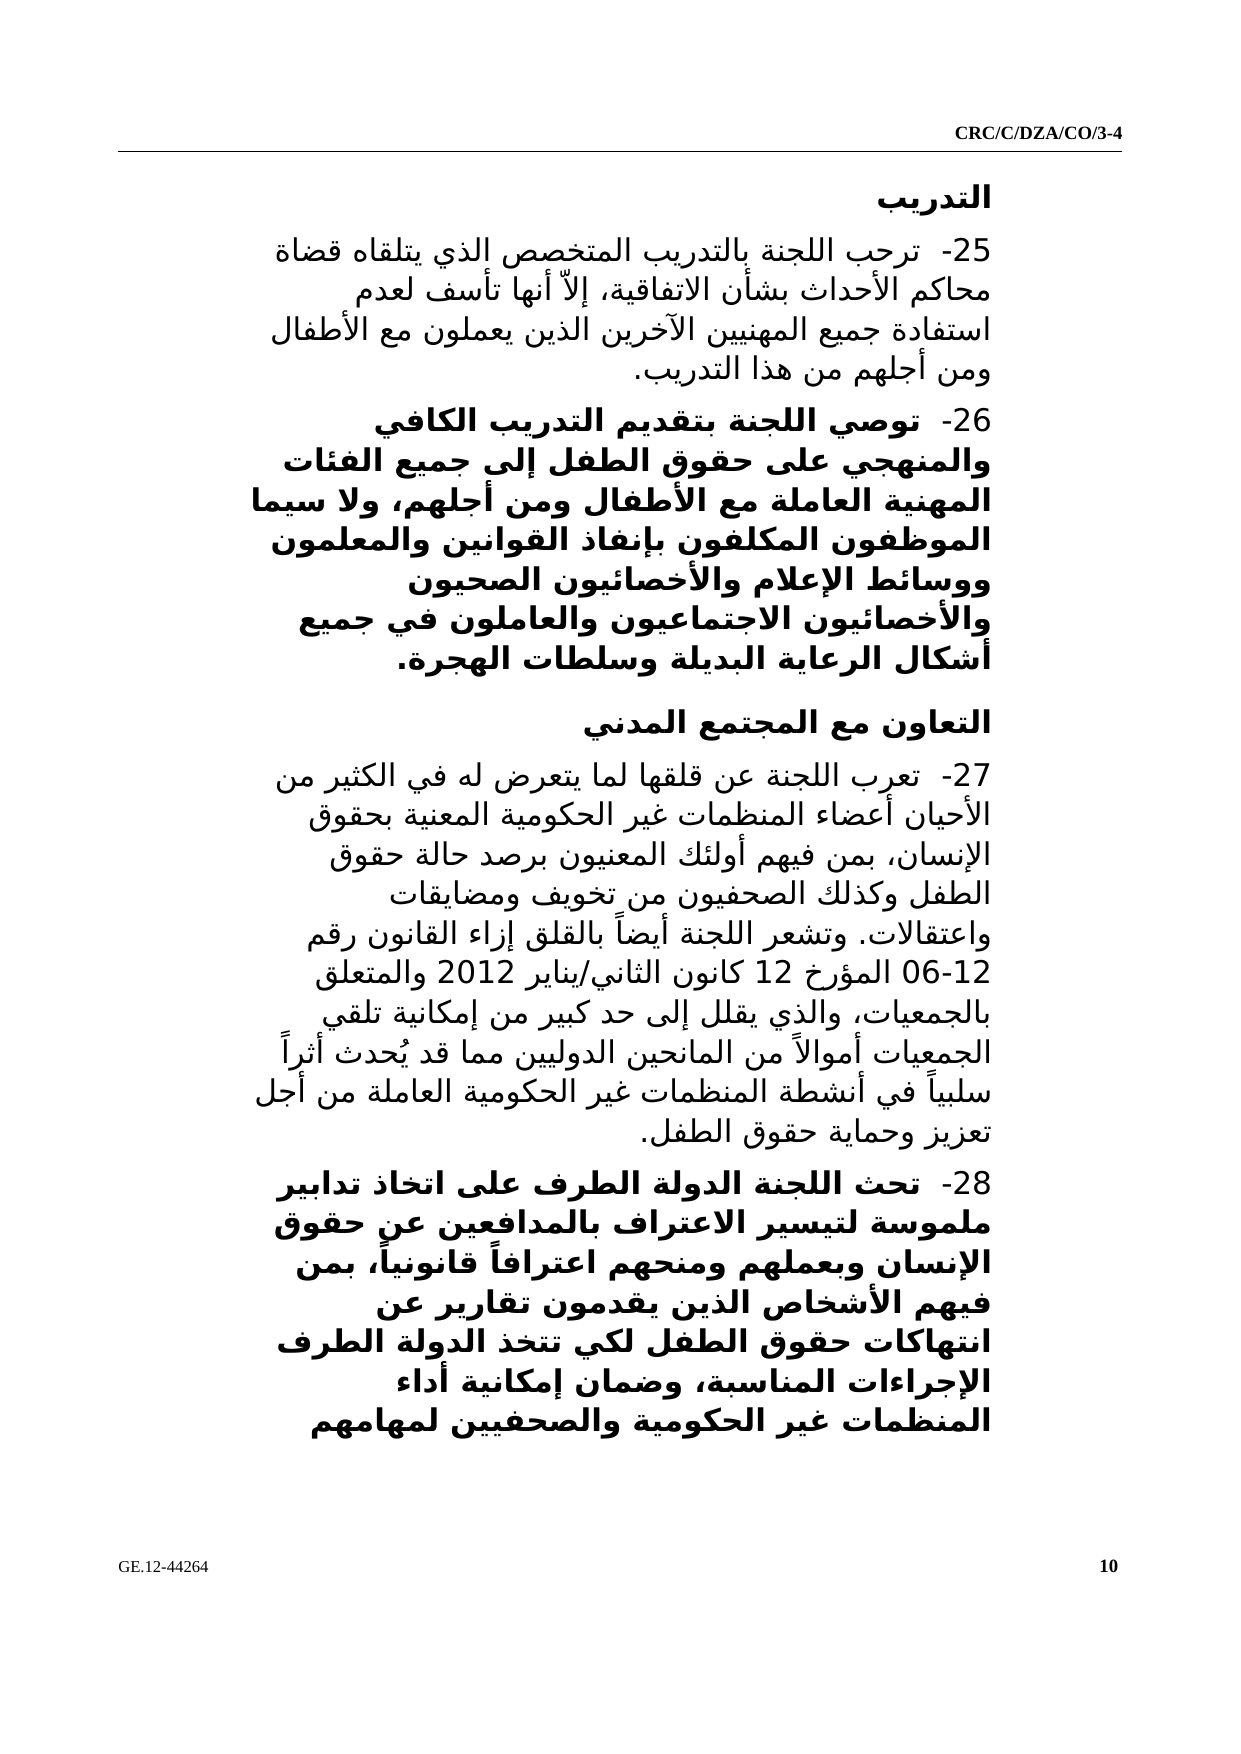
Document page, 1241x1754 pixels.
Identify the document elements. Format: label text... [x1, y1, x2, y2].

text التدريب [248, 177, 1122, 217]
text 27- تعرب اللجنة عن قلقها لما يتعرض له في الكثير من الأحيان أعضاء المنظمات غير الحكومية المعنية بحقوق الإنسان، بمن فيهم أولئك المعنيون برصد حالة حقوق الطفل وكذلك الصحفيون من تخويف ومضايقات واعتقالات. وتشعر اللجنة أيضاً بالقلق إزاء القانون رقم 12-06 المؤرخ 12 كانون الثاني/يناير 2012 والمتعلق بالجمعيات، والذي يقلل إلى حد كبير من إمكانية تلقي الجمعيات أموالاً من المانحين الدوليين مما قد يُحدث أثراً سلبياً في أنشطة المنظمات غير الحكومية العاملة من أجل تعزيز وحماية حقوق الطفل. [248, 754, 992, 1150]
text 26- توصي اللجنة بتقديم التدريب الكافي والمنهجي على حقوق الطفل إلى جميع الفئات المهنية العاملة مع الأطفال ومن أجلهم، ولا سيما الموظفون المكلفون بإنفاذ القوانين والمعلمون ووسائط الإعلام والأخصائيون الصحيون والأخصائيون الاجتماعيون والعاملون في جميع أشكال الرعاية البديلة وسلطات الهجرة. [248, 400, 992, 677]
text التعاون مع المجتمع المدني [248, 702, 1122, 742]
text 25- ترحب اللجنة بالتدريب المتخصص الذي يتلقاه قضاة محاكم الأحداث بشأن الاتفاقية، إلاّ أنها تأسف لعدم استفادة جميع المهنيين الآخرين الذين يعملون مع الأطفال ومن أجلهم من هذا التدريب. [248, 229, 992, 388]
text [248, 1163, 992, 1440]
